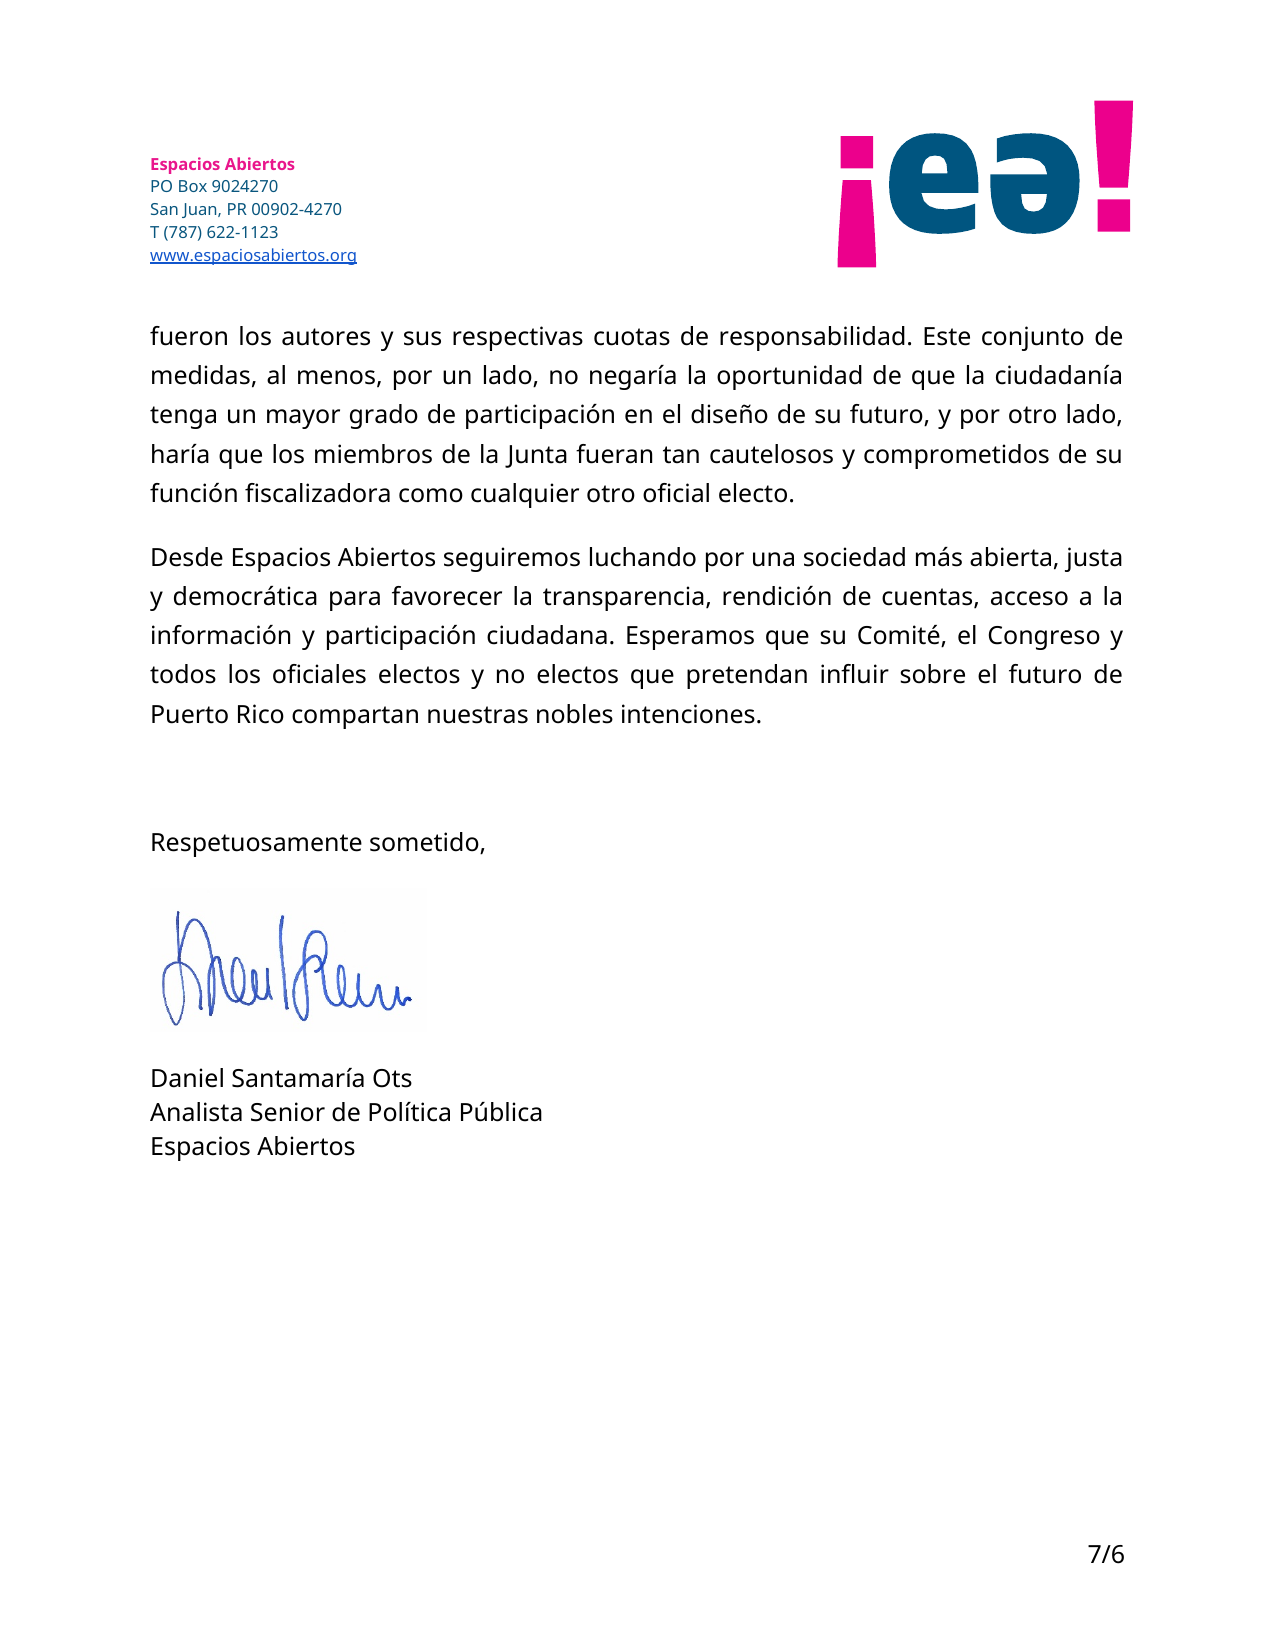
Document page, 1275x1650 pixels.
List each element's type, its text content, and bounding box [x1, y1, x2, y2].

picture [238, 203, 245, 209]
picture [179, 180, 187, 190]
picture [252, 226, 256, 238]
picture [260, 180, 268, 186]
text Desde Espacios Abiertos seguiremos luchando por una sociedad más abierta, justa y democrática para favorecer la transparencia, rendición de cuentas, acceso a la información y participación ciudadana. Esperamos que su Comité, el Congreso y todos los oficiales electos y no electos que pretendan influir sobre el futuro de Puerto Rico compartan nuestras nobles intenciones. [150, 540, 1125, 730]
picture [316, 203, 321, 212]
text Espacios Abiertos [150, 1129, 1125, 1163]
picture [241, 180, 247, 187]
text Daniel Santamaría Ots [150, 1061, 1125, 1095]
picture [262, 226, 267, 235]
picture [324, 203, 332, 209]
picture [150, 888, 427, 1032]
text Respetuosamente sometido, [150, 825, 1125, 859]
picture [305, 203, 311, 210]
picture [271, 203, 279, 214]
picture [179, 226, 187, 238]
picture [228, 203, 235, 215]
picture [228, 226, 233, 235]
text Analista Senior de Política Pública [150, 1095, 1125, 1129]
picture [252, 180, 257, 189]
picture [232, 183, 238, 190]
